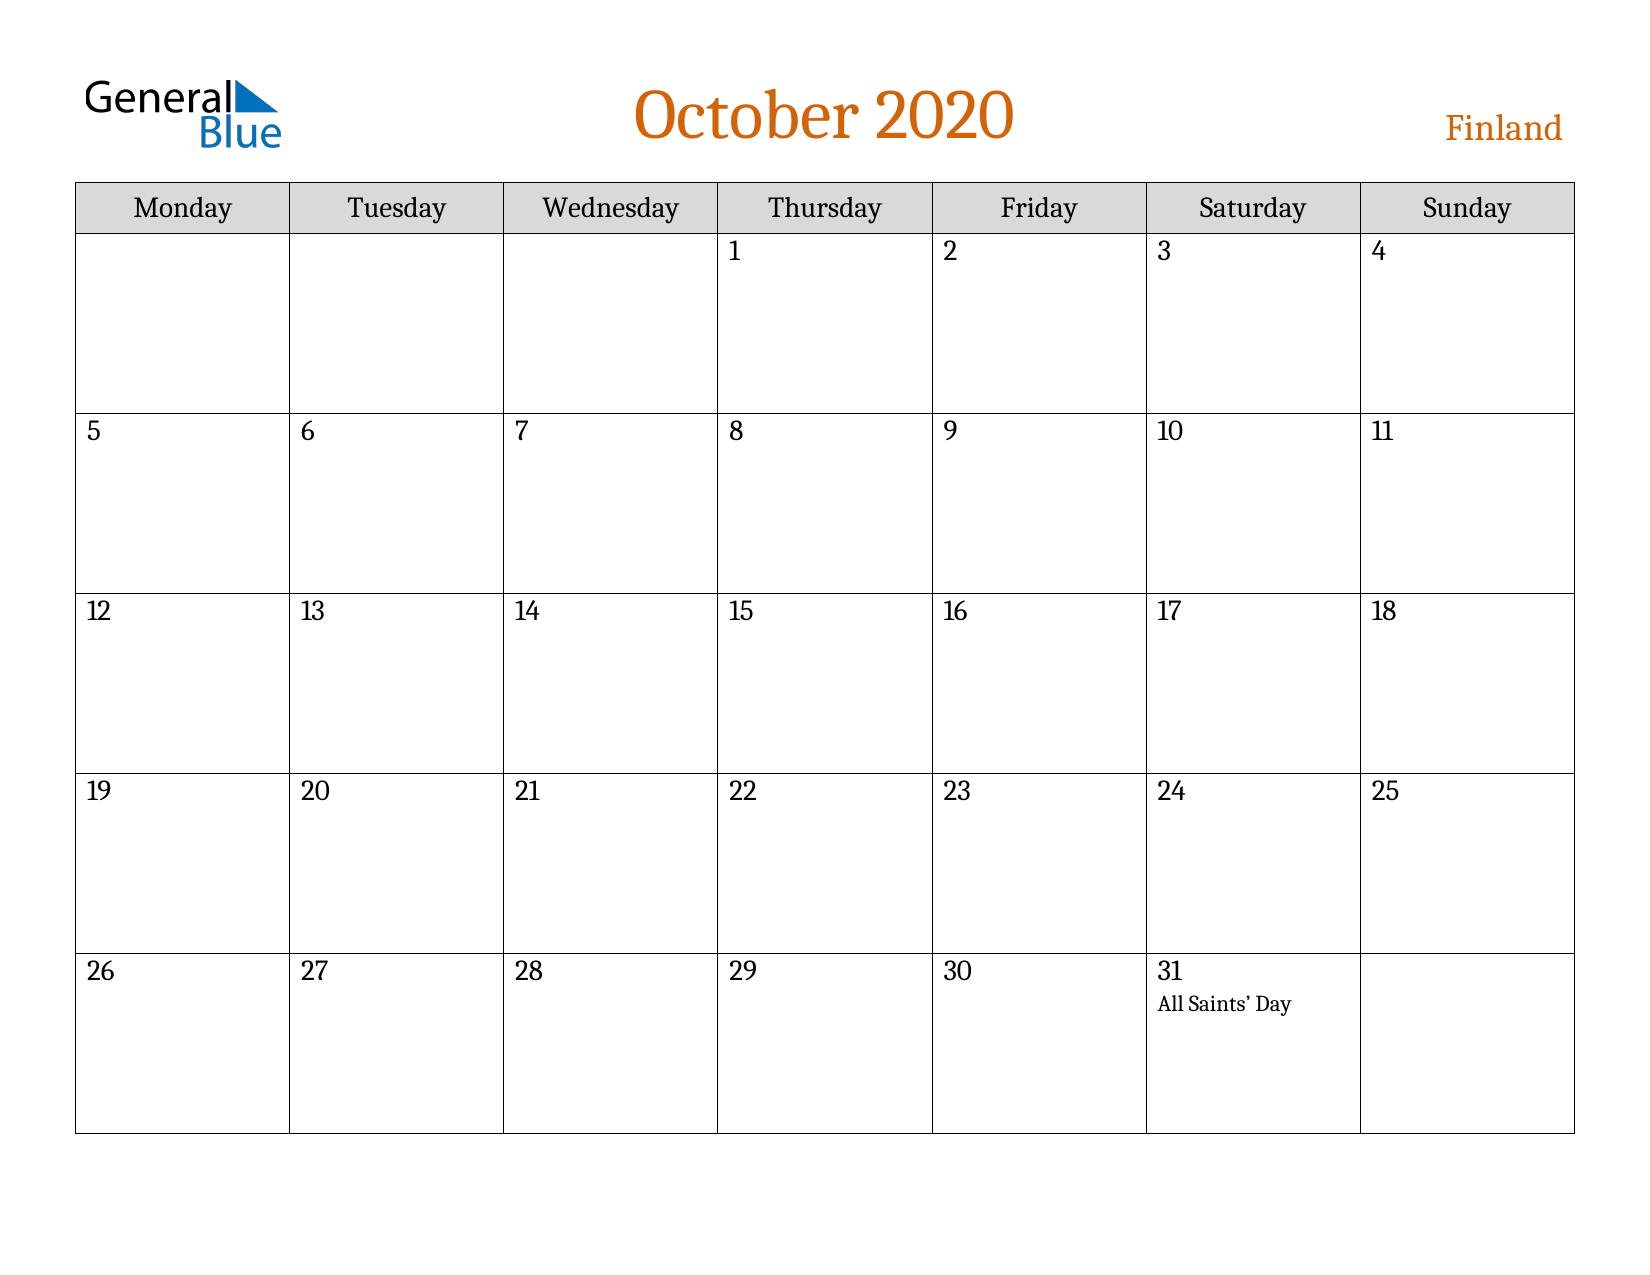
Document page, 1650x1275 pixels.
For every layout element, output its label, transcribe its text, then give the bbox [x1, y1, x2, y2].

table_cell [1361, 990, 1574, 1133]
table_cell 19 [76, 774, 289, 810]
table_cell 30 [933, 954, 1146, 990]
table_cell 25 [1361, 774, 1574, 810]
table_cell [504, 990, 717, 1133]
table_cell [933, 810, 1146, 953]
table_cell 9 [933, 414, 1146, 450]
table_cell [1147, 450, 1360, 593]
table_cell 22 [718, 774, 932, 810]
table_cell All Saints’ Day [1147, 990, 1360, 1133]
table_cell [1147, 810, 1360, 953]
picture [86, 80, 281, 148]
table_cell 1 [718, 234, 932, 270]
table_cell [933, 450, 1146, 593]
table_cell 2 [933, 234, 1146, 270]
table_cell 14 [504, 594, 717, 630]
table_cell [718, 810, 932, 953]
table_cell 11 [1361, 414, 1574, 450]
table_cell 5 [76, 414, 289, 450]
table_cell Monday [76, 183, 289, 233]
table_cell [76, 810, 289, 953]
table_cell Friday [933, 183, 1146, 233]
table_cell Saturday [1147, 183, 1360, 233]
table_cell [290, 234, 503, 270]
table_cell [1361, 810, 1574, 953]
table_cell 4 [1361, 234, 1574, 270]
table_cell 8 [718, 414, 932, 450]
table_header October 2020 [504, 75, 1146, 182]
table_cell 16 [933, 594, 1146, 630]
table_header [76, 75, 503, 182]
table_cell 10 [1147, 414, 1360, 450]
table_cell 7 [504, 414, 717, 450]
table_cell [1147, 630, 1360, 773]
table_cell [933, 270, 1146, 413]
table_cell [290, 810, 503, 953]
table_cell [504, 810, 717, 953]
table_cell 31 [1147, 954, 1360, 990]
table_cell [504, 234, 717, 270]
table_cell [504, 270, 717, 413]
table_cell 20 [290, 774, 503, 810]
table_cell 13 [290, 594, 503, 630]
table_cell 27 [290, 954, 503, 990]
table_cell [76, 990, 289, 1133]
table_cell [76, 450, 289, 593]
table_cell Sunday [1361, 183, 1574, 233]
table_cell [1361, 270, 1574, 413]
table_cell [76, 234, 289, 270]
table_cell 29 [718, 954, 932, 990]
table_cell [718, 990, 932, 1133]
table_cell [76, 270, 289, 413]
table_cell [718, 270, 932, 413]
table_cell [504, 450, 717, 593]
table_cell Wednesday [504, 183, 717, 233]
table_cell [1361, 630, 1574, 773]
table_cell [933, 630, 1146, 773]
table_cell 3 [1147, 234, 1360, 270]
table_cell [504, 630, 717, 773]
table_cell Thursday [718, 183, 932, 233]
table_cell 18 [1361, 594, 1574, 630]
table_cell [718, 630, 932, 773]
table_cell 17 [1147, 594, 1360, 630]
table_header Finland [1146, 75, 1574, 182]
table_cell 26 [76, 954, 289, 990]
table_cell [290, 630, 503, 773]
table_cell [1361, 450, 1574, 593]
table_cell [1147, 270, 1360, 413]
table_cell 12 [76, 594, 289, 630]
table_cell 23 [933, 774, 1146, 810]
table_cell [1361, 954, 1574, 990]
table_cell [718, 450, 932, 593]
table_cell 21 [504, 774, 717, 810]
table_cell [76, 630, 289, 773]
table_cell Tuesday [290, 183, 503, 233]
table_cell [290, 270, 503, 413]
table_cell [290, 450, 503, 593]
table_cell 24 [1147, 774, 1360, 810]
table_cell [290, 990, 503, 1133]
table_cell [933, 990, 1146, 1133]
table_cell 28 [504, 954, 717, 990]
table_cell 6 [290, 414, 503, 450]
table_cell 15 [718, 594, 932, 630]
